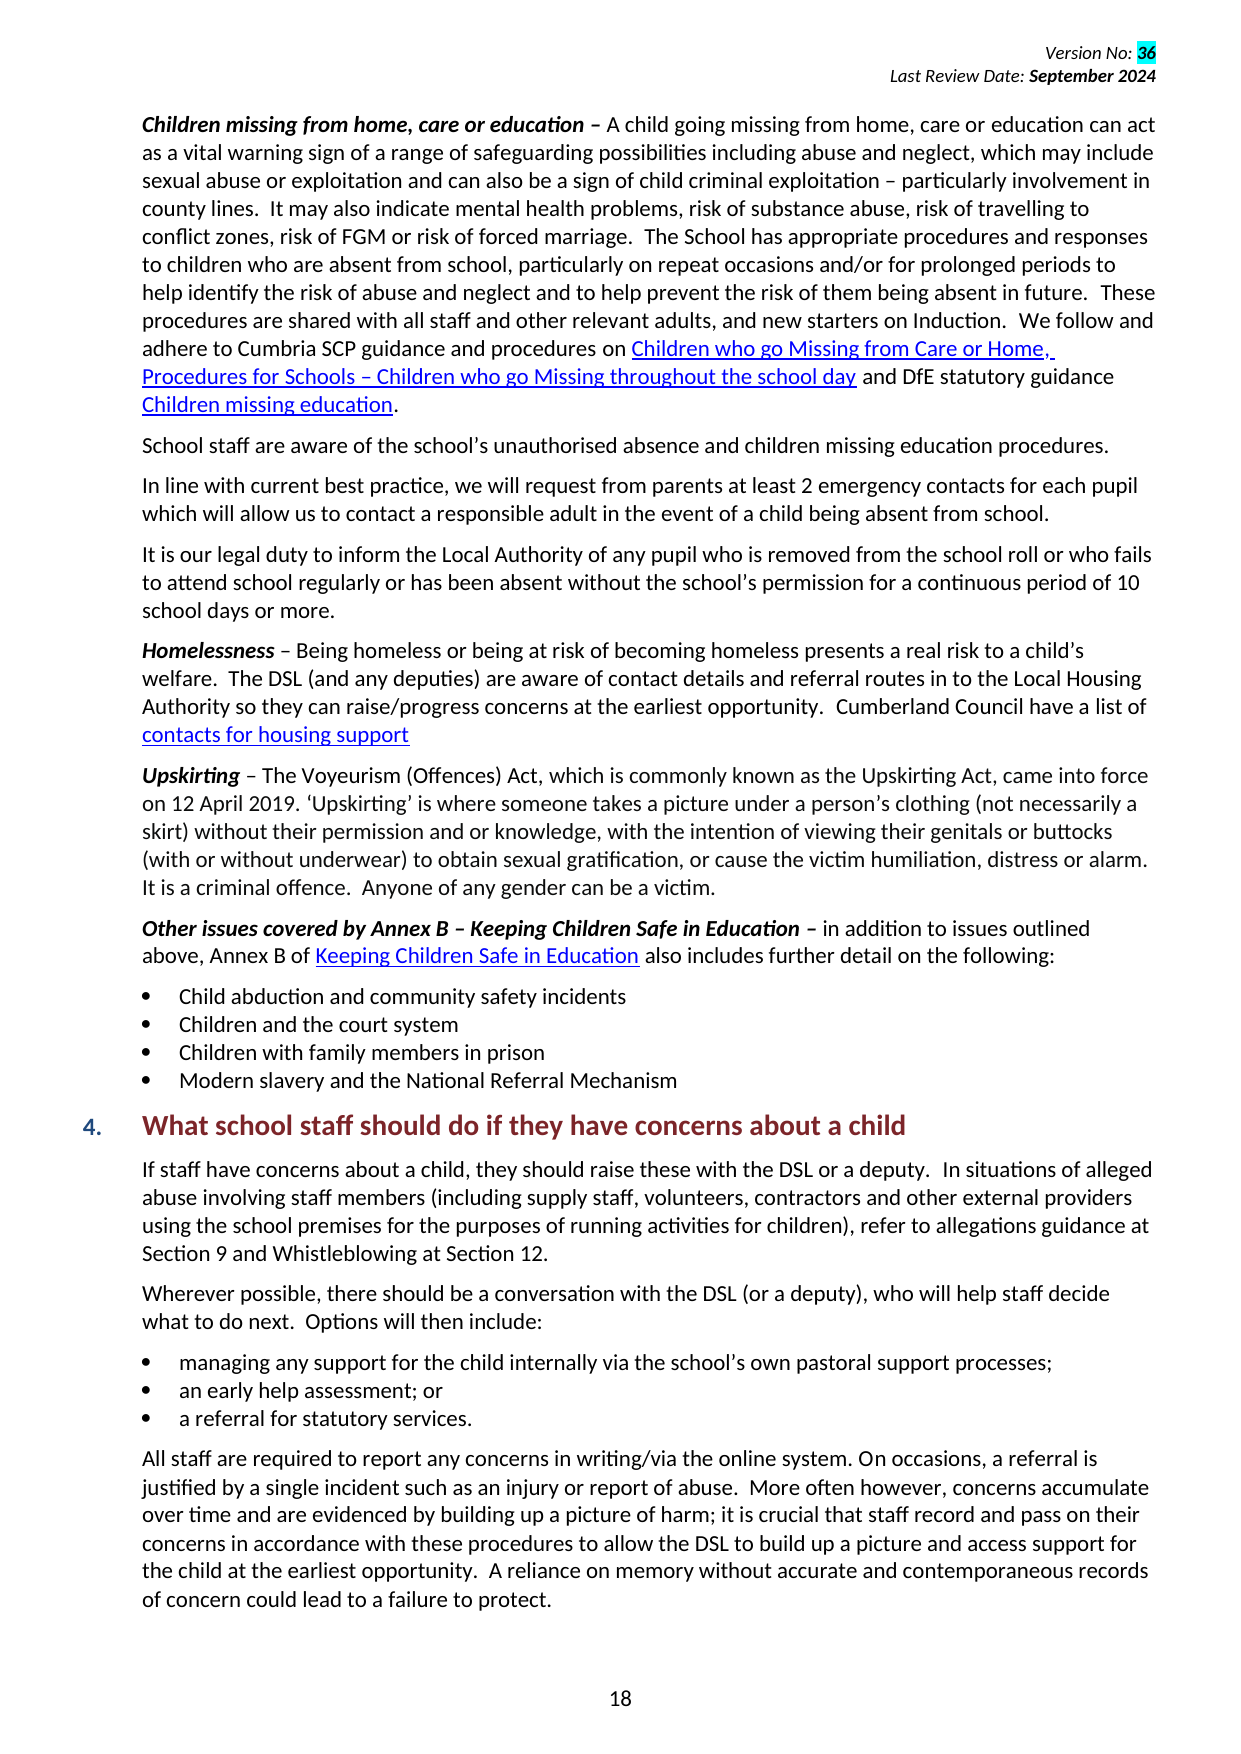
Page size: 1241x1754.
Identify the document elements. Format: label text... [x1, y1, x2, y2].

text It is our legal duty to inform the Local Authority of any pupil who is removed from the school roll or who fails to attend school regularly or has been absent without the school’s permission for a continuous period of 10 school days or more. [142, 540, 1157, 624]
text All staff are required to report any concerns in writing/via the online system. On occasions, a referral is justified by a single incident such as an injury or report of abuse. More often however, concerns accumulate over time and are evidenced by building up a picture of harm; it is crucial that staff record and pass on their concerns in accordance with these procedures to allow the DSL to build up a picture and access support for the child at the earliest opportunity. A reliance on memory without accurate and contemporaneous records of concern could lead to a failure to protect. [142, 1444, 1157, 1613]
list a referral for statutory services. [142, 1404, 1157, 1432]
text Homelessness – Being homeless or being at risk of becoming homeless presents a real risk to a child’s welfare. The DSL (and any deputies) are aware of contact details and referral routes in to the Local Housing Authority so they can raise/progress concerns at the earliest opportunity. Cumberland Council have a list of contacts for housing support [142, 636, 1157, 748]
list Child abduction and community safety incidents [142, 982, 1157, 1010]
text Children missing from home, care or education – A child going missing from home, care or education can act as a vital warning sign of a range of safeguarding possibilities including abuse and neglect, which may include sexual abuse or exploitation and can also be a sign of child criminal exploitation – particularly involvement in county lines. It may also indicate mental health problems, risk of substance abuse, risk of travelling to conflict zones, risk of FGM or risk of forced marriage. The School has appropriate procedures and responses to children who are absent from school, particularly on repeat occasions and/or for prolonged periods to help identify the risk of abuse and neglect and to help prevent the risk of them being absent in future. These procedures are shared with all staff and other relevant adults, and new starters on Induction. We follow and adhere to Cumbria SCP guidance and procedures on Children who go Missing from Care or Home, Procedures for Schools – Children who go Missing throughout the school day and DfE statutory guidance Children missing education. [142, 110, 1157, 418]
text If staff have concerns about a child, they should raise these with the DSL or a deputy. In situations of alleged abuse involving staff members (including supply staff, volunteers, contractors and other external providers using the school premises for the purposes of running activities for children), refer to allegations guidance at Section 9 and Whistleblowing at Section 12. [142, 1155, 1157, 1267]
subtitle What school staff should do if they have concerns about a child [83, 1107, 1157, 1142]
text Wherever possible, there should be a conversation with the DSL (or a deputy), who will help staff decide what to do next. Options will then include: [142, 1279, 1157, 1336]
text School staff are aware of the school’s unauthorised absence and children missing education procedures. [142, 431, 1157, 459]
text In line with current best practice, we will request from parents at least 2 emergency contacts for each pupil which will allow us to contact a responsible adult in the event of a child being absent from school. [142, 471, 1157, 527]
list Children and the court system [142, 1010, 1157, 1038]
list Children with family members in prison [142, 1038, 1157, 1066]
list an early help assessment; or [142, 1376, 1157, 1404]
text Other issues covered by Annex B – Keeping Children Safe in Education – in addition to issues outlined above, Annex B of Keeping Children Safe in Education also includes further detail on the following: [142, 914, 1157, 970]
list managing any support for the child internally via the school’s own pastoral support processes; [142, 1348, 1157, 1376]
list Modern slavery and the National Referral Mechanism [142, 1066, 1157, 1094]
text Upskirting – The Voyeurism (Offences) Act, which is commonly known as the Upskirting Act, came into force on 12 April 2019. ‘Upskirting’ is where someone takes a picture under a person’s clothing (not necessarily a skirt) without their permission and or knowledge, with the intention of viewing their genitals or buttocks (with or without underwear) to obtain sexual gratification, or cause the victim humiliation, distress or alarm. It is a criminal offence. Anyone of any gender can be a victim. [142, 761, 1157, 901]
